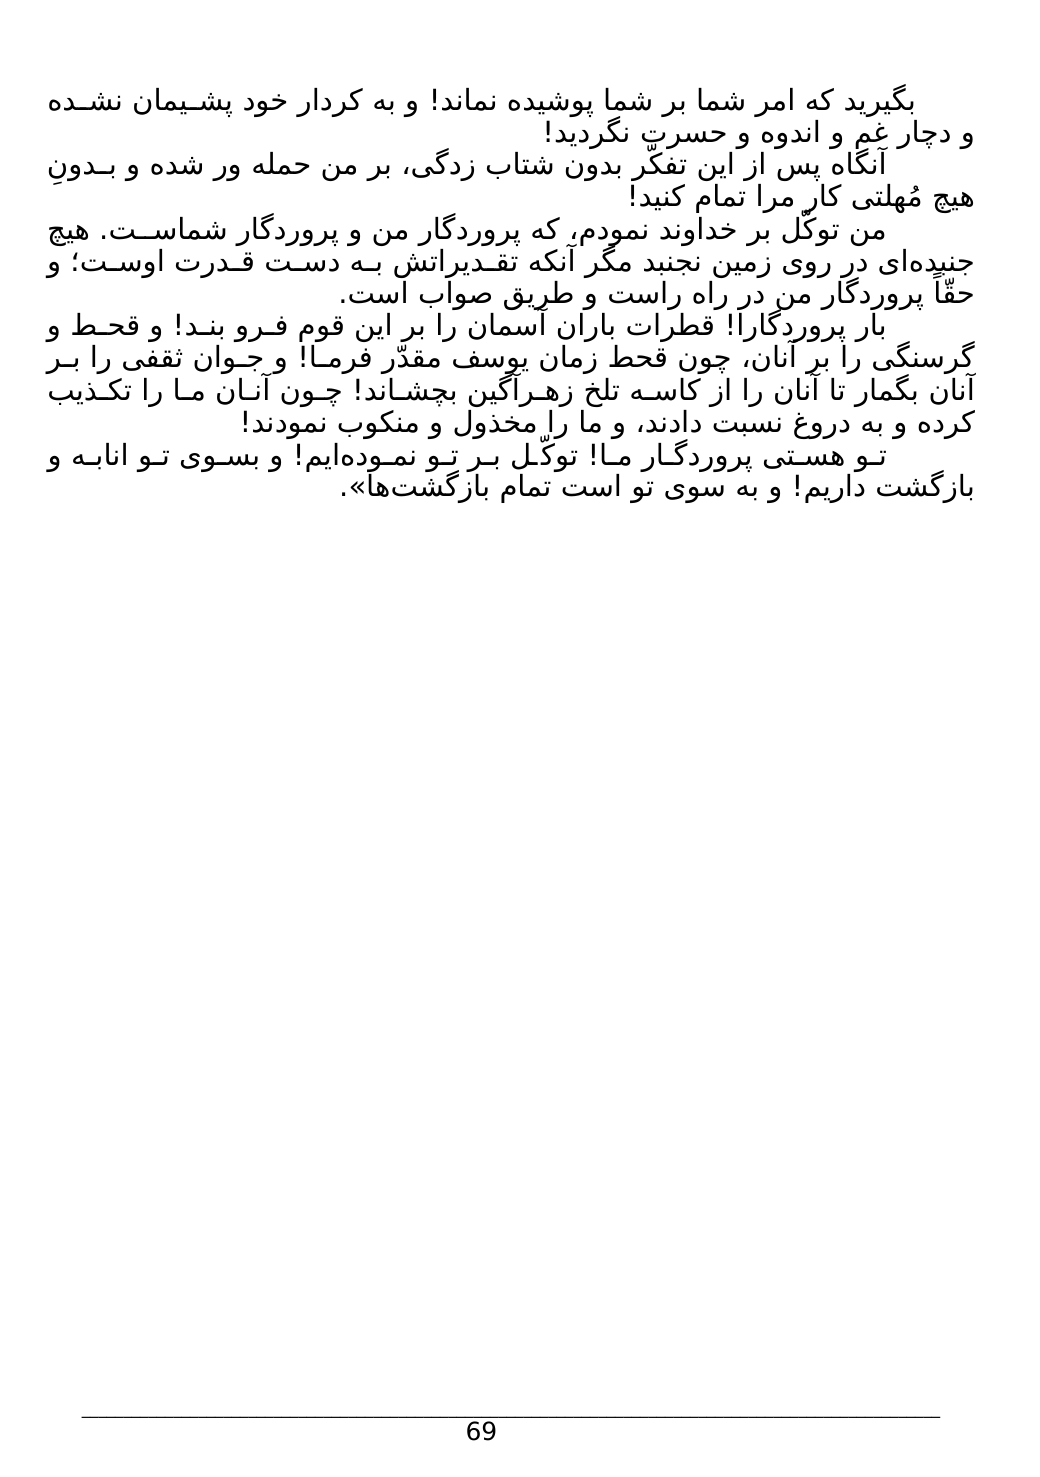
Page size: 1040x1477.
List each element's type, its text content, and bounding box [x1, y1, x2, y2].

text بار پروردگارا! قطرات باران آسمان را بر این قوم فرو بند! و قحط و گرسنگى را بر آنان، چون قحط زمان یوسف مقدّر فرما! و جوان ثقفى را بر آنان بگمار تا آنان را از كاسه تلخ زهرآگین بچشاند! چون آنان ما را تكذیب كرده و به دروغ نسبت دادند، و ما را مخذول و منكوب نمودند! [47, 310, 975, 439]
text آنگاه پس از این تفكّر بدون شتاب زدگى، بر من حمله ور شده و بدونِ هیچ مُهلتى كار مرا تمام كنید! [47, 149, 975, 213]
text بگیرید كه امر شما بر شما پوشیده نماند! و به كردار خود پشیمان نشده و دچار غم و اندوه و حسرت نگردید! [47, 84, 975, 149]
text تو هستى پروردگار ما! توكّل بر تو نموده‌ایم! و بسوى تو انابه و بازگشت داریم! و به سوى تو است تمام بازگشت‌ها». [47, 439, 975, 504]
text من توكّل بر خداوند نمودم، كه پروردگار من و پروردگار شماست. هیچ جنبده‌اى در روى زمین نجنبد مگر آنكه تقدیراتش به دست قدرت اوست؛ و حقّاً پروردگار من در راه راست و طریق صواب است. [47, 213, 975, 310]
